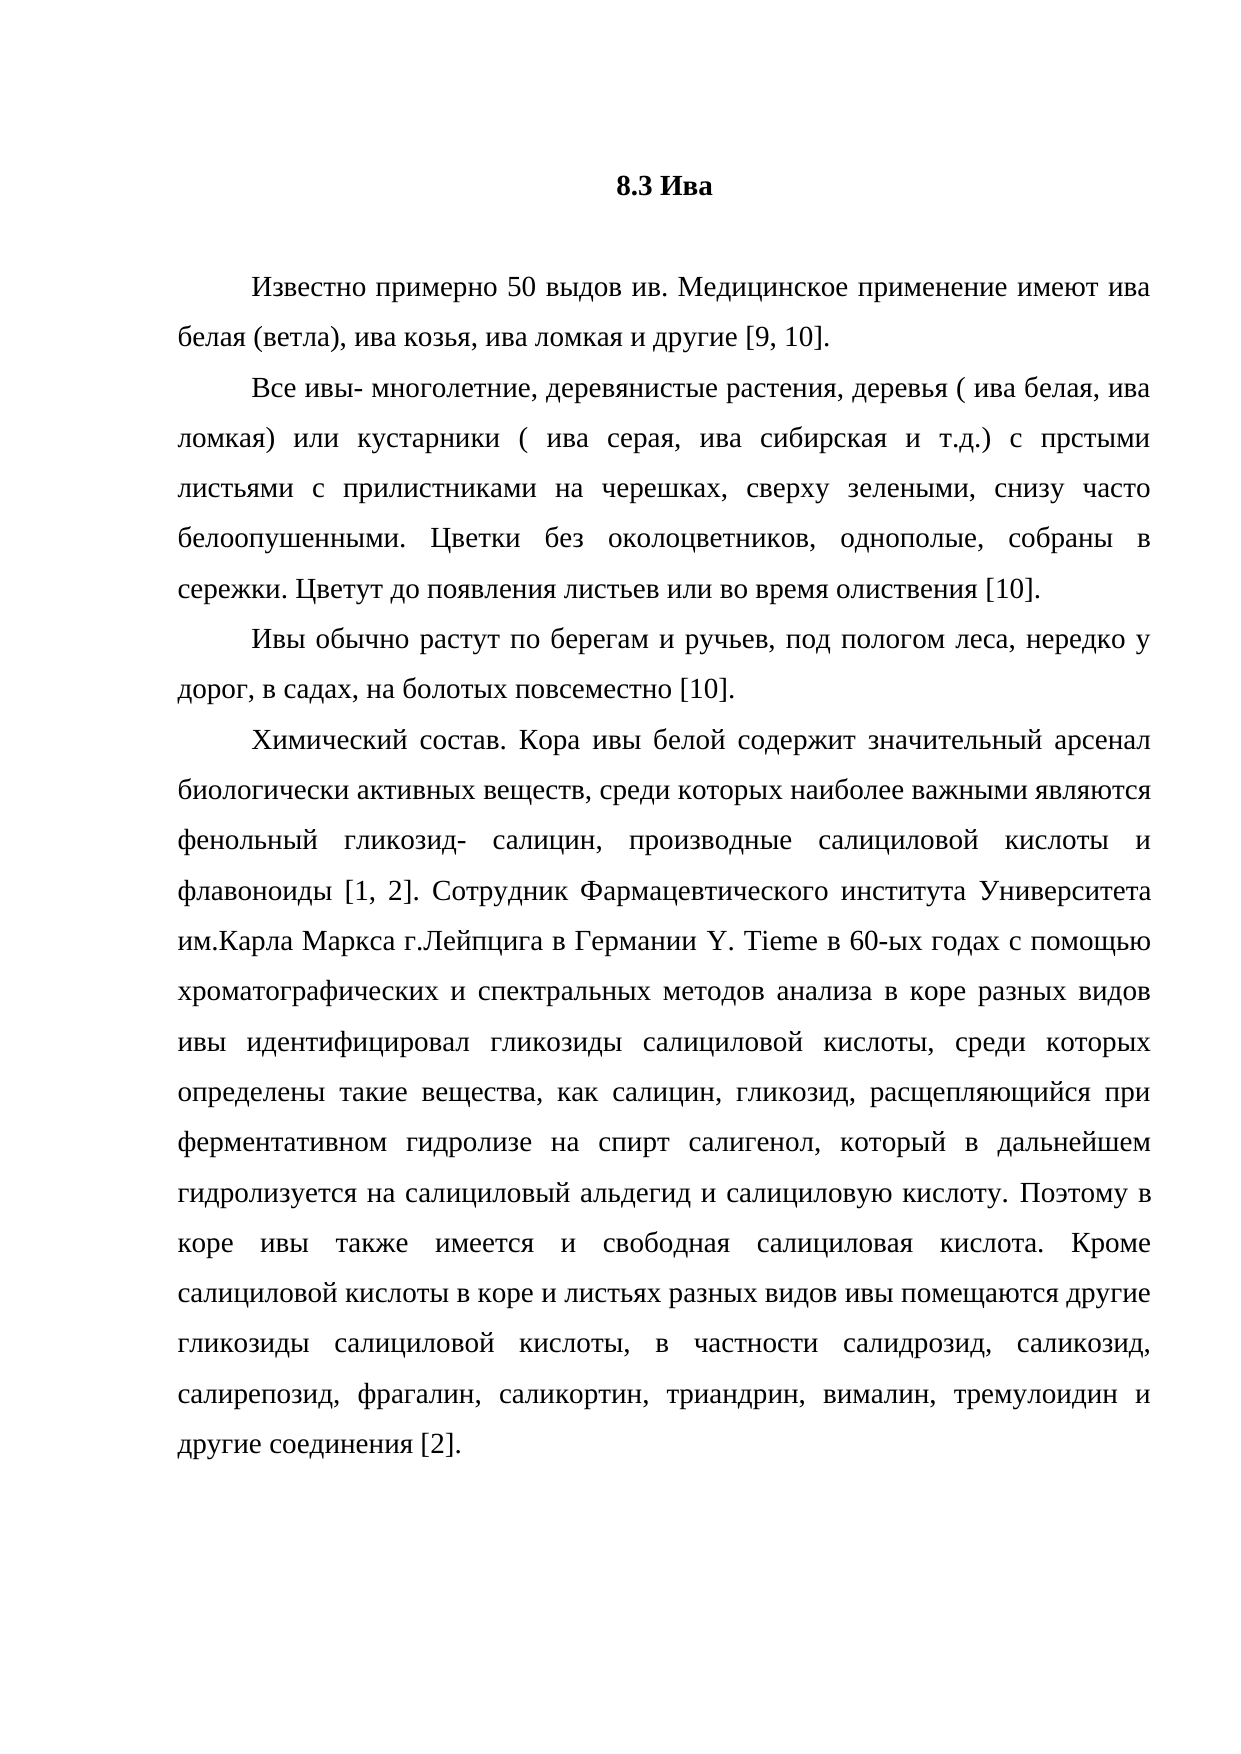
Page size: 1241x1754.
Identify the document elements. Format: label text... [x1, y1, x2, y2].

text 8.3 Ива [177, 168, 1152, 202]
text Химический состав. Кора ивы белой содержит значительный арсенал биологически активных веществ, среди которых наиболее важными являются фенольный гликозид- салицин, производные салициловой кислоты и флавоноиды [1, 2]. Сотрудник Фармацевтического института Университета им.Карла Маркса г.Лейпцига в Германии Y. Tieme в 60-ых годах с помощью хроматографических и спектральных методов анализа в коре разных видов ивы идентифицировал гликозиды салициловой кислоты, среди которых определены такие вещества, как салицин, гликозид, расщепляющийся при ферментативном гидролизе на спирт салигенол, который в дальнейшем гидролизуется на салициловый альдегид и салициловую кислоту. Поэтому в коре ивы также имеется и свободная салициловая кислота. Кроме салициловой кислоты в коре и листьях разных видов ивы помещаются другие гликозиды салициловой кислоты, в частности салидрозид, саликозид, салирепозид, фрагалин, саликортин, триандрин, вималин, тремулоидин и другие соединения [2]. [177, 722, 1152, 1460]
text Все ивы- многолетние, деревянистые растения, деревья ( ива белая, ива ломкая) или кустарники ( ива серая, ива сибирская и т.д.) с прстыми листьями с прилистниками на черешках, сверху зелеными, снизу часто белоопушенными. Цветки без околоцветников, однополые, собраны в сережки. Цветут до появления листьев или во время олиствения [10]. [177, 370, 1152, 604]
text Ивы обычно растут по берегам и ручьев, под пологом леса, нередко у дорог, в садах, на болотых повсеместно [10]. [177, 621, 1152, 705]
text Известно примерно 50 выдов ив. Медицинское применение имеют ива белая (ветла), ива козья, ива ломкая и другие [9, 10]. [177, 269, 1152, 353]
